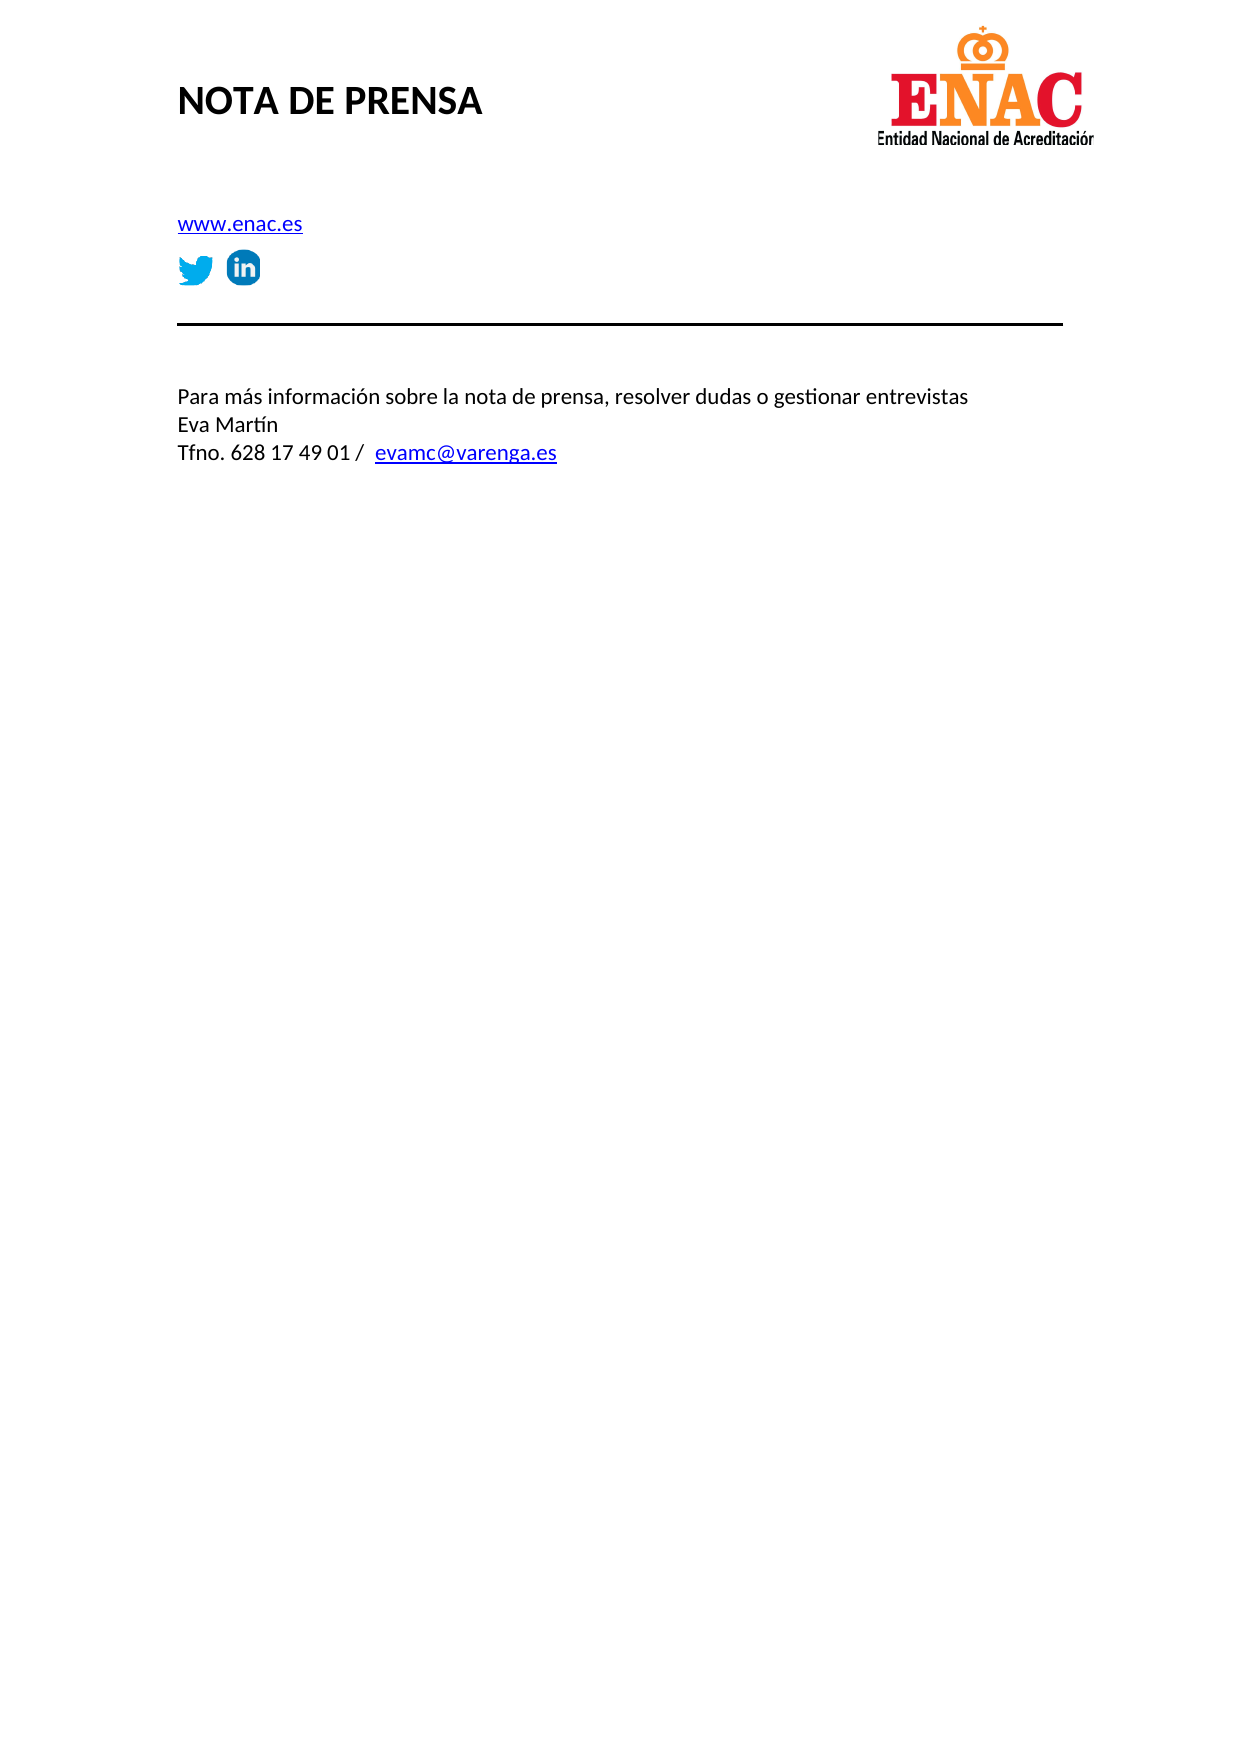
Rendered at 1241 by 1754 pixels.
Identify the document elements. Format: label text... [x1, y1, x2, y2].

picture [242, 264, 255, 276]
picture [250, 249, 260, 256]
text Eva Martín [177, 410, 1063, 438]
picture [877, 25, 1094, 145]
picture [177, 256, 199, 284]
text www.enac.es [177, 209, 1063, 237]
picture [225, 249, 238, 284]
text Para más información sobre la nota de prensa, resolver dudas o gestionar entrevistas [177, 382, 1063, 410]
text Tfno. 628 17 49 01 / evamc@varenga.es [177, 438, 1063, 466]
